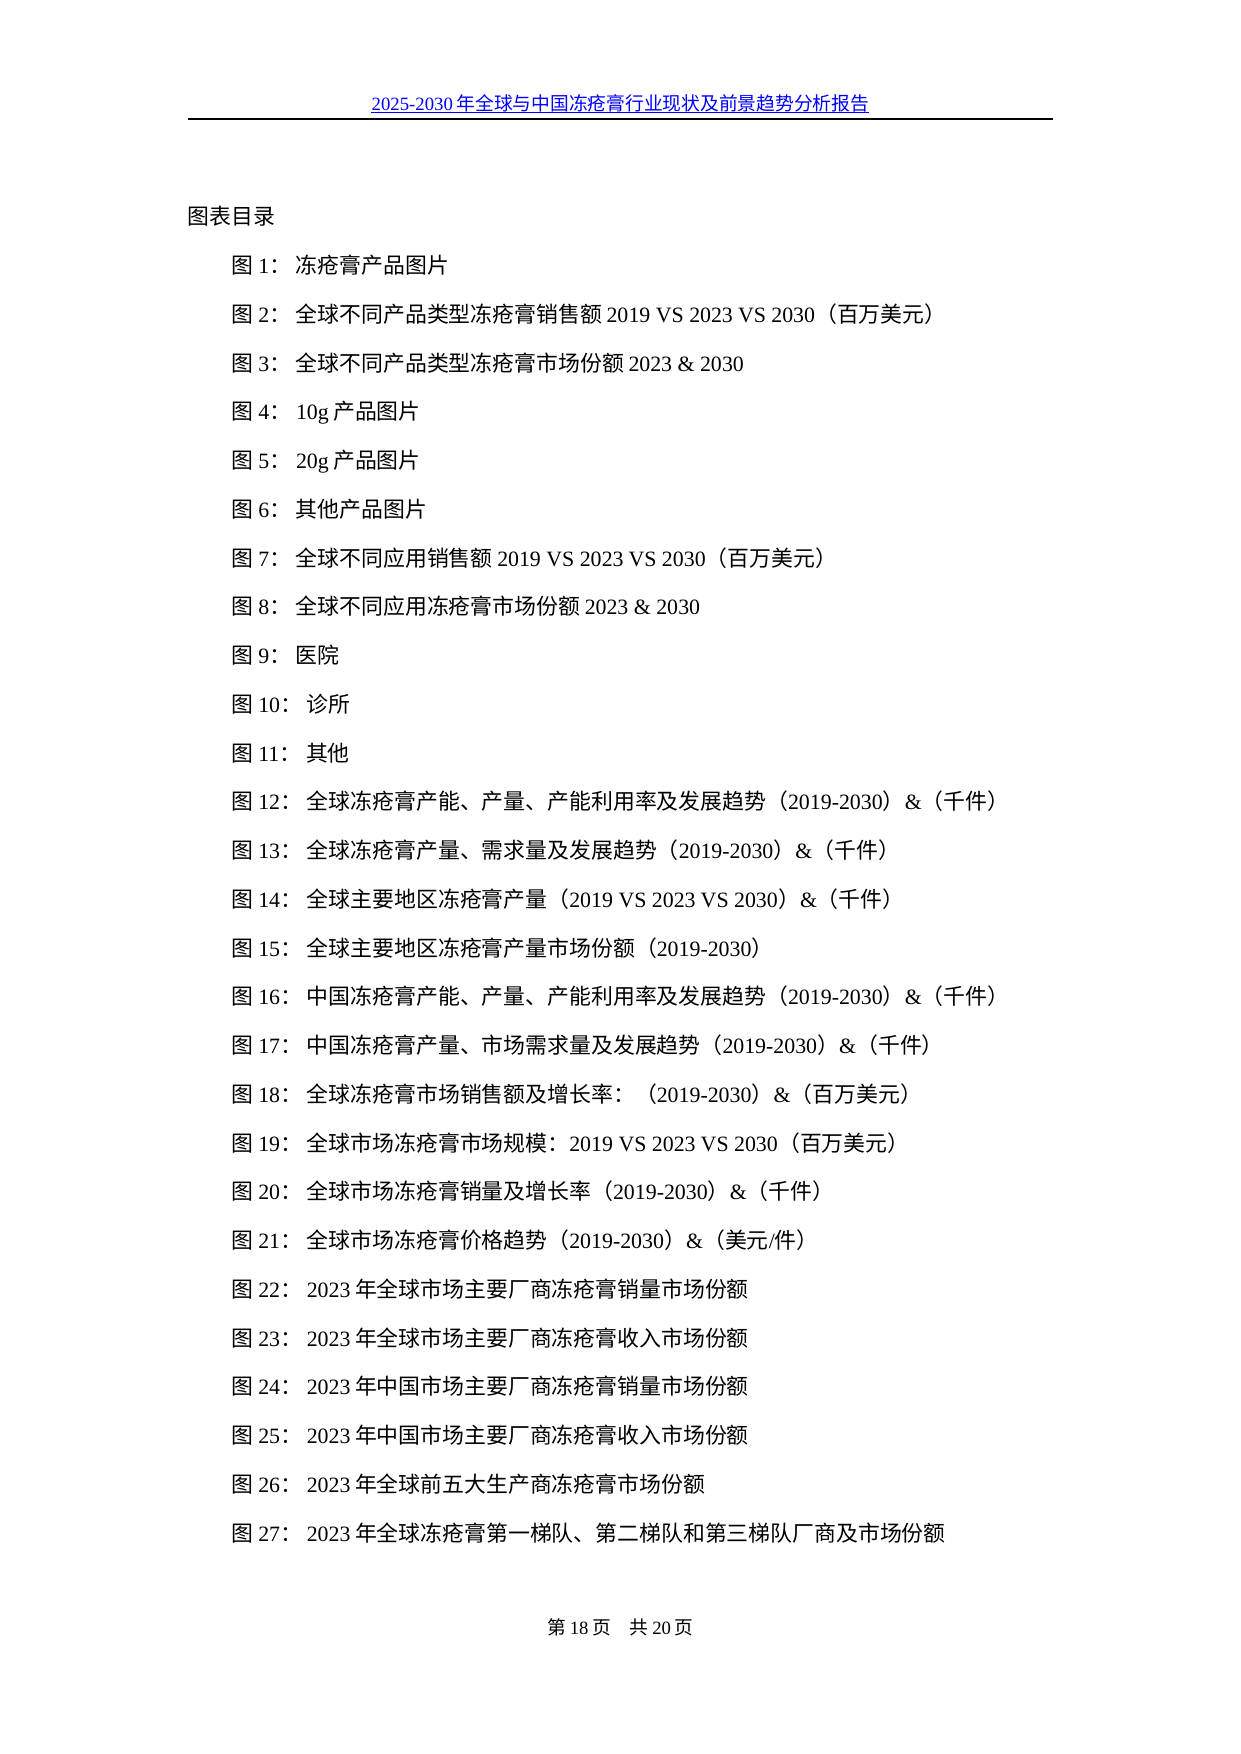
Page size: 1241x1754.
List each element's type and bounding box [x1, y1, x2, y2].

text [187, 150, 1053, 1548]
